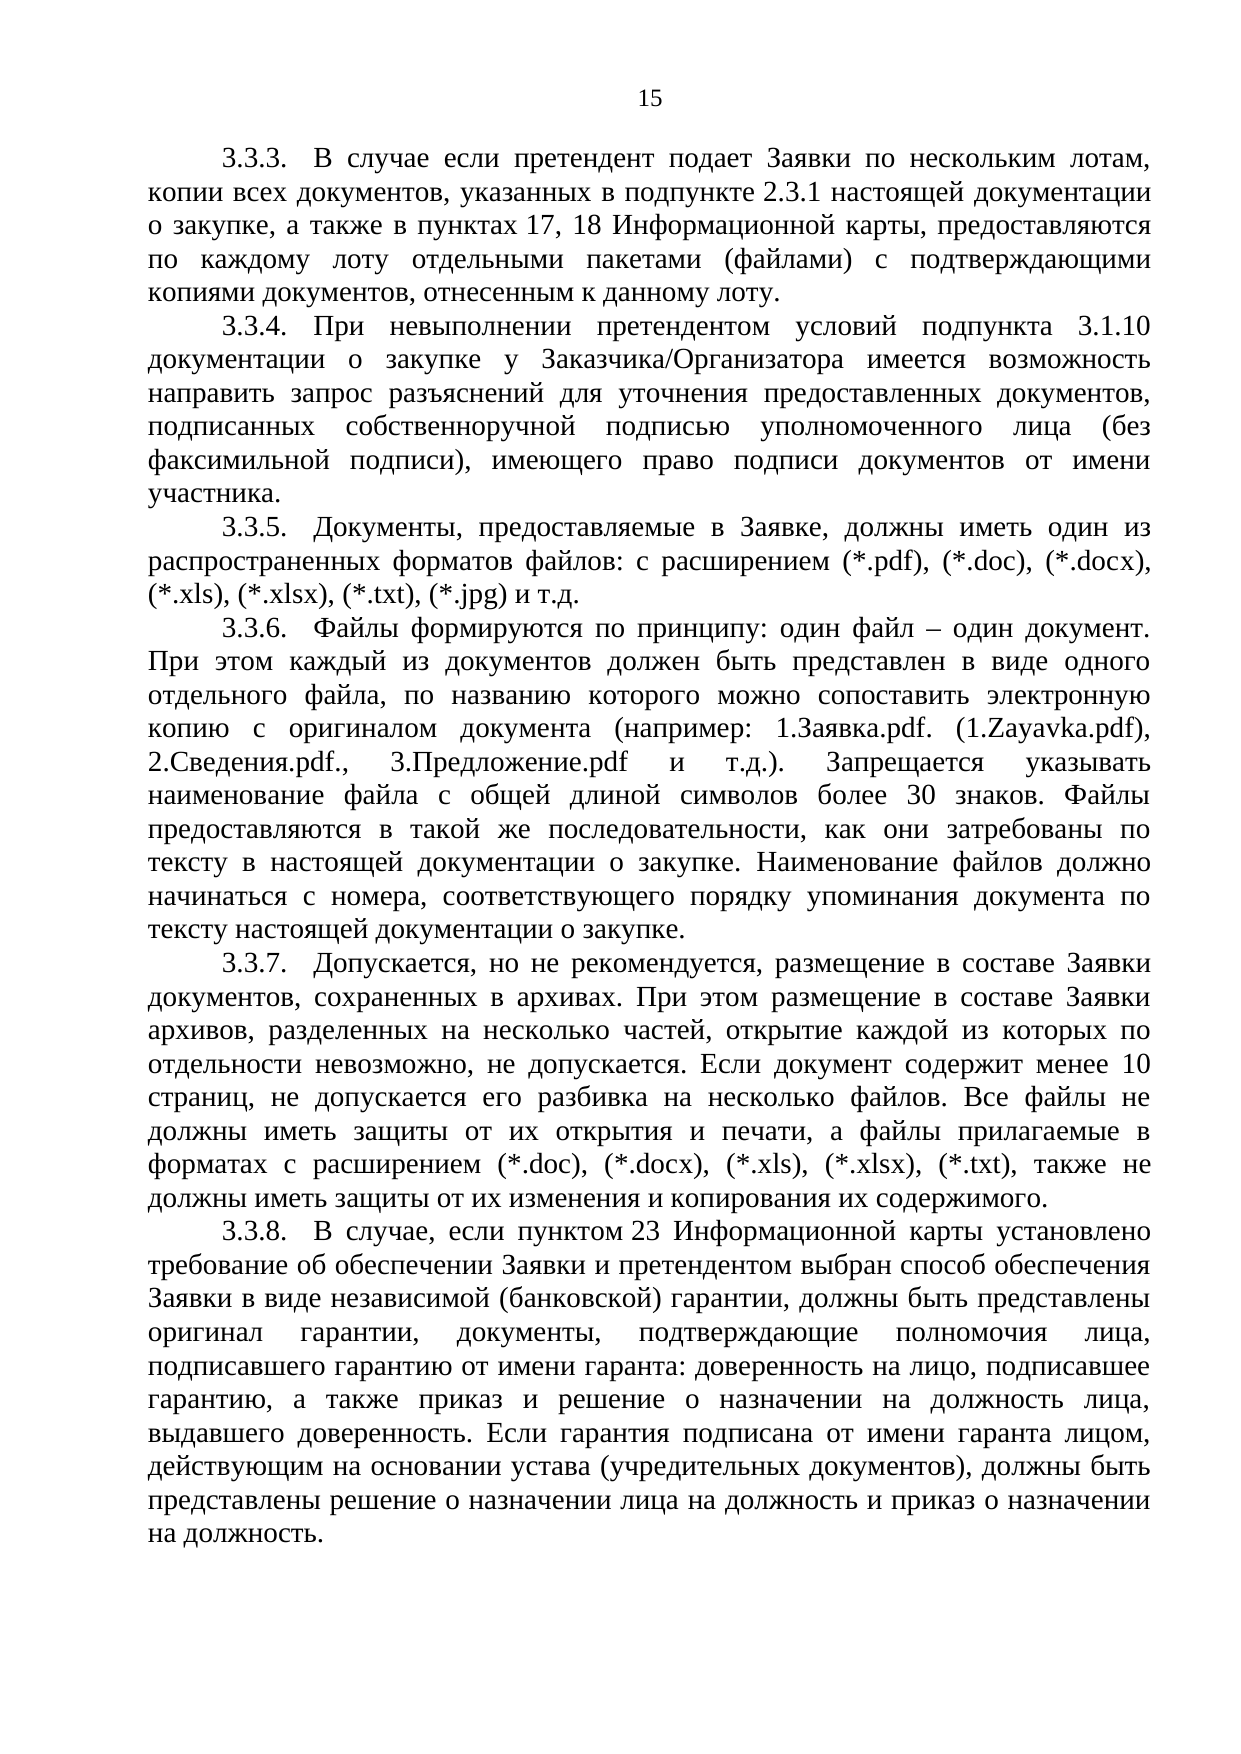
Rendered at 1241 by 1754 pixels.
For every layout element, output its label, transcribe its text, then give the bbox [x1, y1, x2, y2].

list В случае, если пунктом 23 Информационной карты установлено требование об обеспечении Заявки и претендентом выбран способ обеспечения Заявки в виде независимой (банковской) гарантии, должны быть представлены оригинал гарантии, документы, подтверждающие полномочия лица, подписавшего гарантию от имени гаранта: доверенность на лицо, подписавшее гарантию, а также приказ и решение о назначении на должность лица, выдавшего доверенность. Если гарантия подписана от имени гаранта лицом, действующим на основании устава (учредительных документов), должны быть представлены решение о назначении лица на должность и приказ о назначении на должность. [148, 1213, 1152, 1549]
list В случае если претендент подает Заявки по нескольким лотам, копии всех документов, указанных в подпункте 2.3.1 настоящей документации о закупке, а также в пунктах 17, 18 Информационной карты, предоставляются по каждому лоту отдельными пакетами (файлами) с подтверждающими копиями документов, отнесенным к данному лоту. [148, 140, 1152, 308]
list Файлы формируются по принципу: один файл – один документ. При этом каждый из документов должен быть представлен в виде одного отдельного файла, по названию которого можно сопоставить электронную копию с оригиналом документа (например: 1.Заявка.pdf. (1.Zayavka.pdf), 2.Сведения.pdf., 3.Предложение.pdf и т.д.). Запрещается указывать наименование файла с общей длиной символов более 30 знаков. Файлы предоставляются в такой же последовательности, как они затребованы по тексту в настоящей документации о закупке. Наименование файлов должно начинаться с номера, соответствующего порядку упоминания документа по тексту настоящей документации о закупке. [148, 610, 1152, 945]
list Документы, предоставляемые в Заявке, должны иметь один из распространенных форматов файлов: с расширением (*.pdf), (*.doc), (*.docx), (*.xls), (*.xlsx), (*.txt), (*.jpg) и т.д. [148, 509, 1152, 610]
list При невыполнении претендентом условий подпункта 3.1.10 документации о закупке у Заказчика/Организатора имеется возможность направить запрос разъяснений для уточнения предоставленных документов, подписанных собственноручной подписью уполномоченного лица (без факсимильной подписи), имеющего право подписи документов от имени участника. [148, 308, 1152, 509]
list Допускается, но не рекомендуется, размещение в составе Заявки документов, сохраненных в архивах. При этом размещение в составе Заявки архивов, разделенных на несколько частей, открытие каждой из которых по отдельности невозможно, не допускается. Если документ содержит менее 10 страниц, не допускается его разбивка на несколько файлов. Все файлы не должны иметь защиты от их открытия и печати, а файлы прилагаемые в форматах с расширением (*.doc), (*.docx), (*.xls), (*.xlsx), (*.txt), также не должны иметь защиты от их изменения и копирования их содержимого. [148, 945, 1152, 1213]
